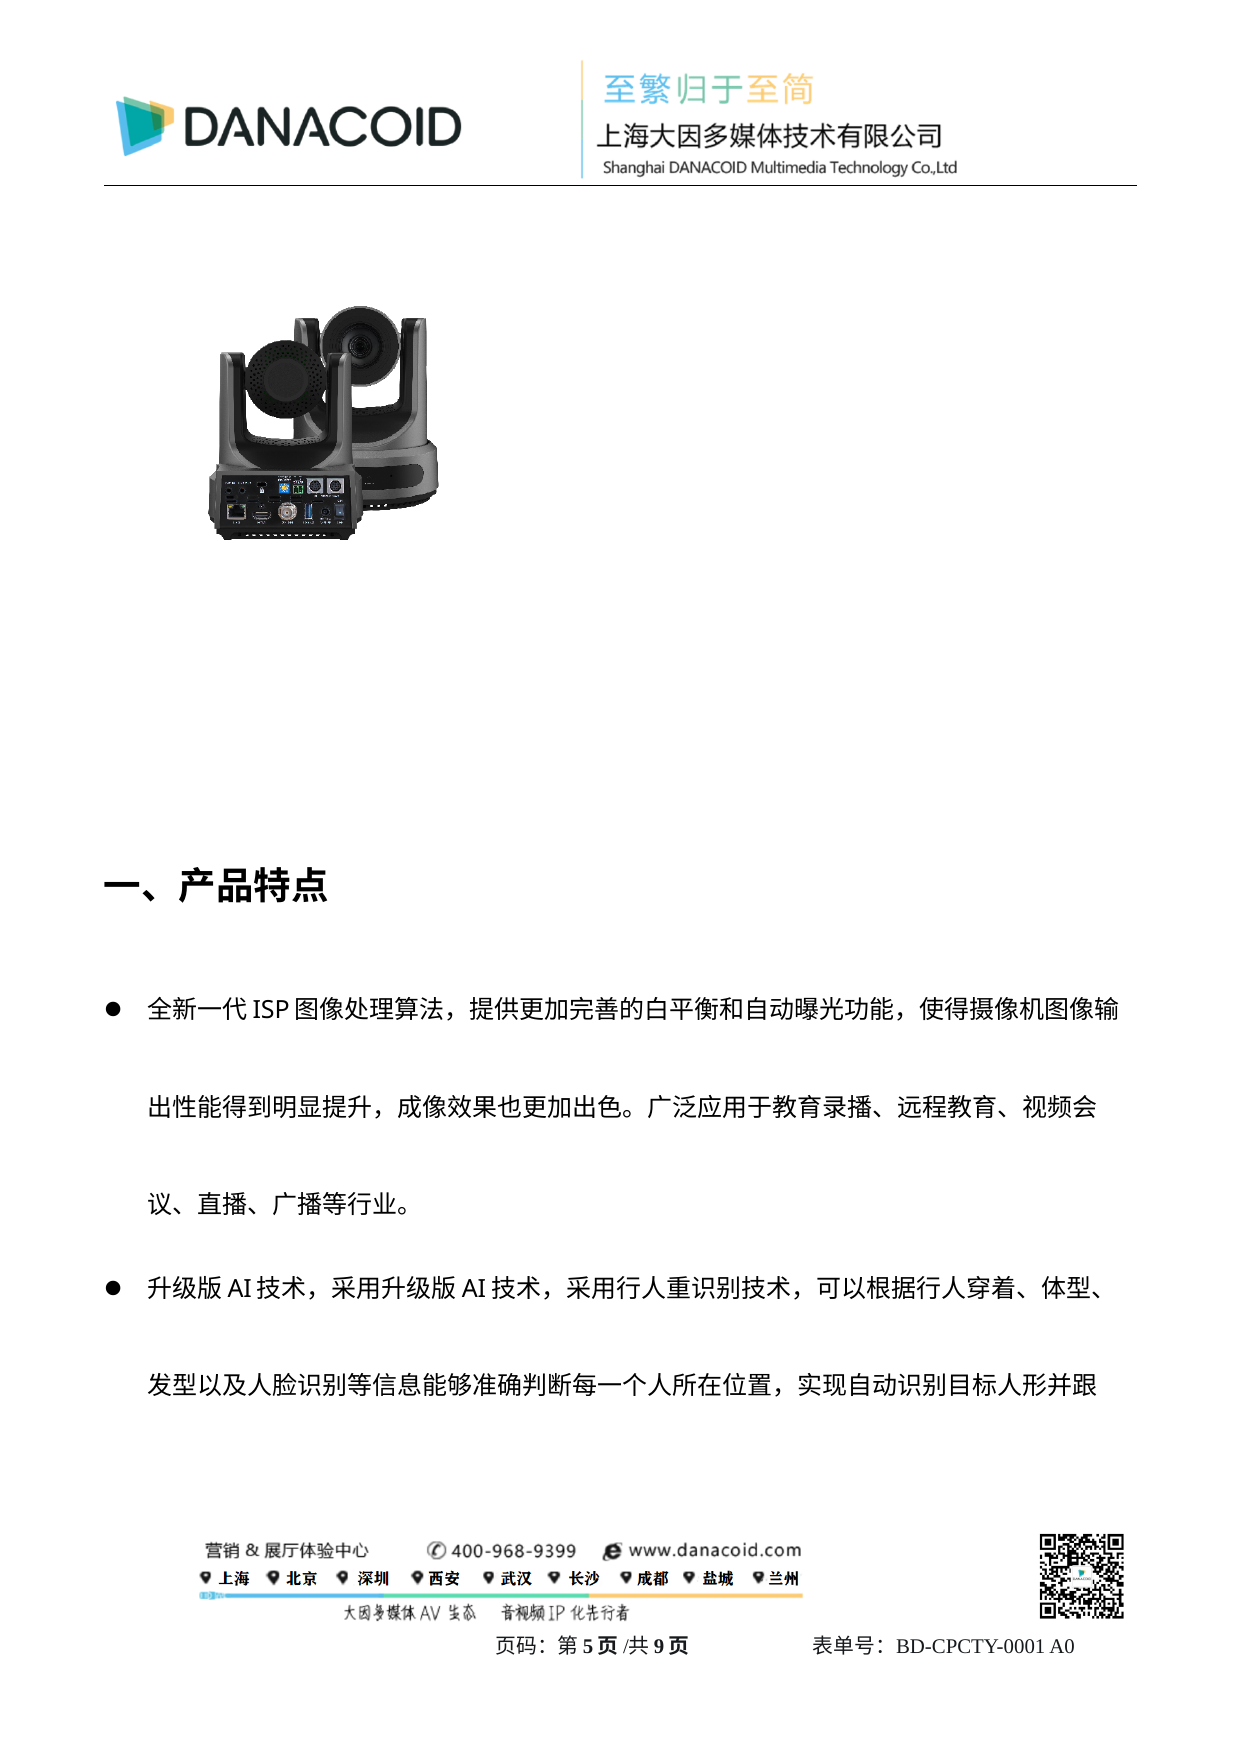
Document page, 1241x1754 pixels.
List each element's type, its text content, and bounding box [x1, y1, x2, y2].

picture [70, 255, 570, 588]
picture [1033, 1528, 1130, 1625]
picture [103, 70, 465, 183]
subtitle 一、产品特点 [103, 851, 1137, 916]
picture [575, 47, 965, 183]
list 全新一代ISP图像处理算法，提供更加完善的白平衡和自动曝光功能，使得摄像机图像输出性能得到明显提升，成像效果也更加出色。广泛应用于教育录播、远程教育、视频会议、直播、广播等行业。 [103, 976, 1137, 1236]
picture [196, 1515, 809, 1630]
list 升级版AI技术，采用升级版AI技术，采用行人重识别技术，可以根据行人穿着、体型、发型以及人脸识别等信息能够准确判断每一个人所在位置，实现自动识别目标人形并跟踪，自动框选，会议智能隐私虚化功能*（新版本固件提供）； [103, 1254, 1137, 1416]
